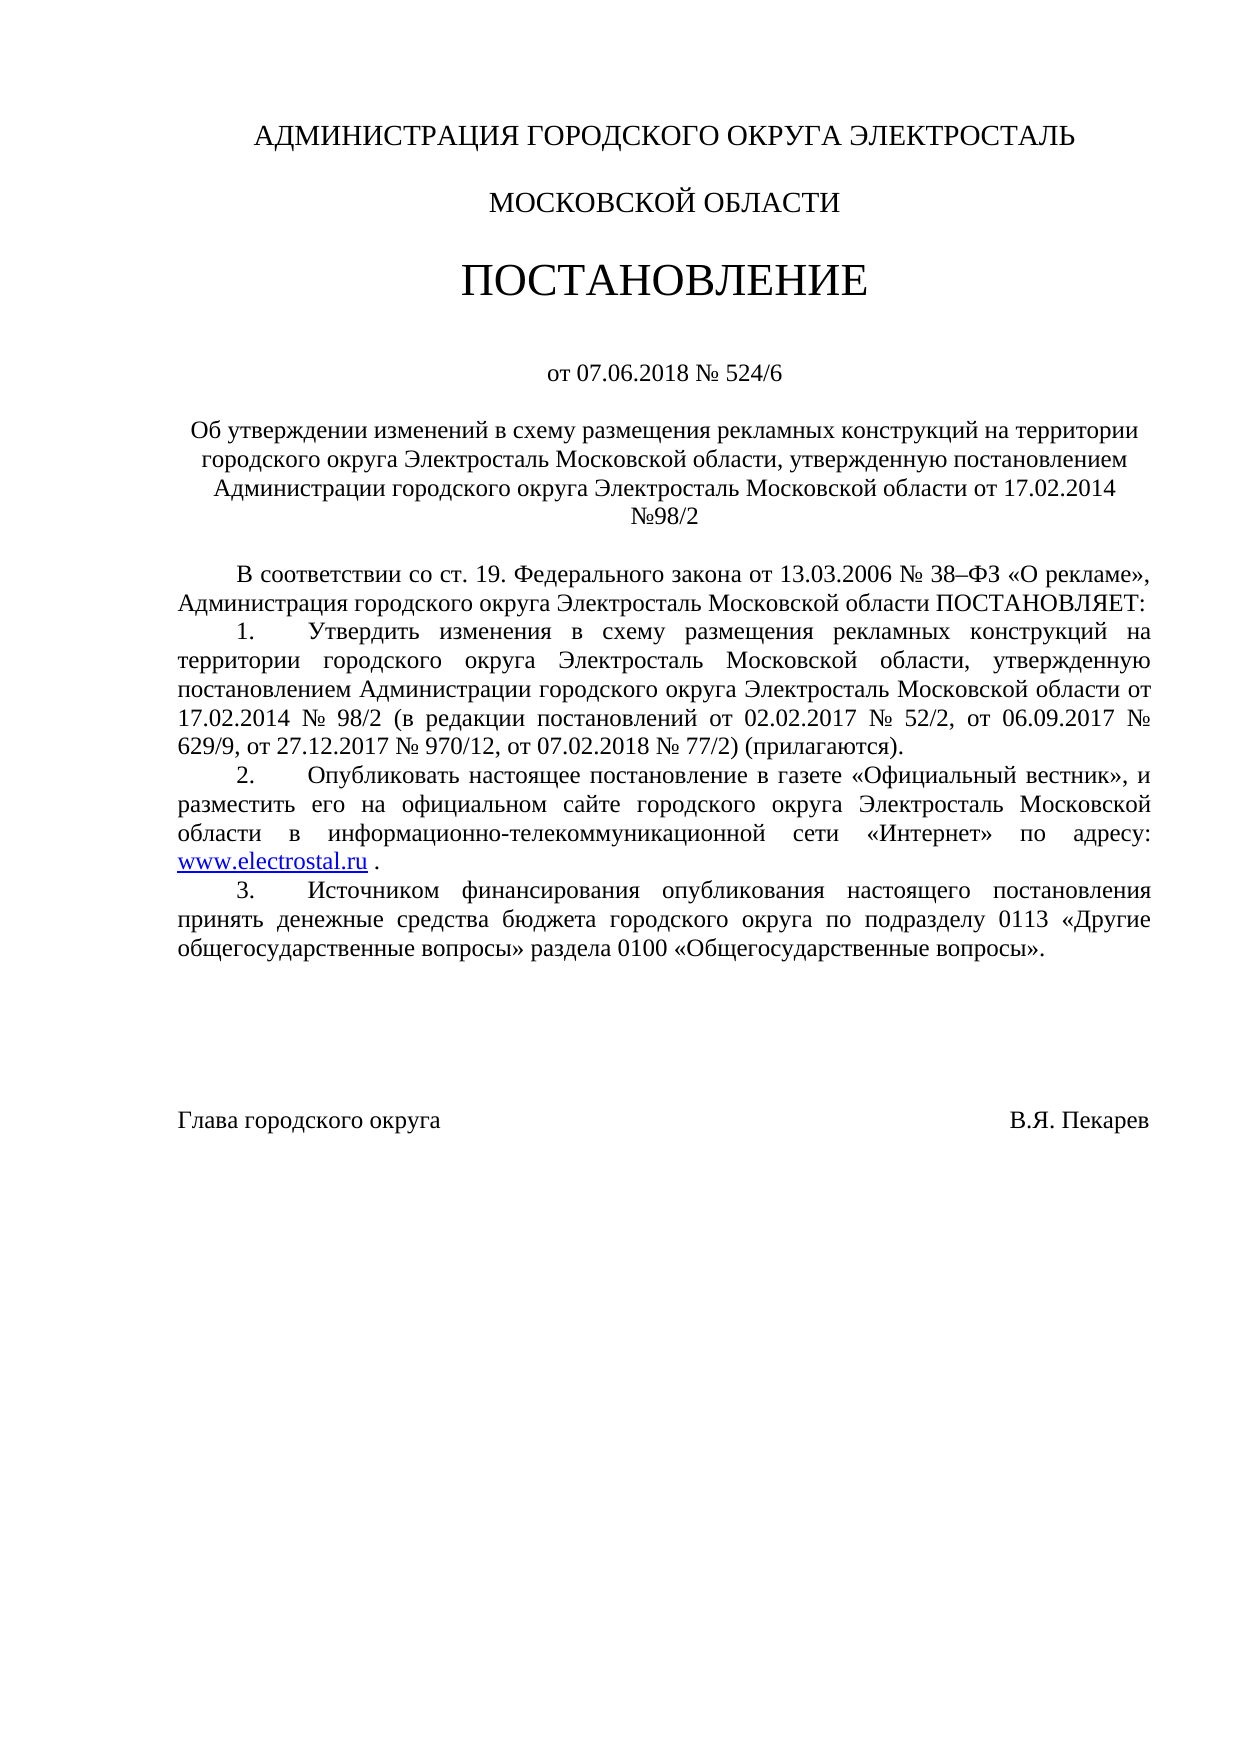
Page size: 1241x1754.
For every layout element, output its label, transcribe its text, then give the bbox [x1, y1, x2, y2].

text АДМИНИСТРАЦИЯ ГОРОДСКОГО ОКРУГА ЭЛЕКТРОСТАЛЬ [177, 118, 1152, 152]
list Источником финансирования опубликования настоящего постановления принять денежные средства бюджета городского округа по подразделу 0113 «Другие общегосударственные вопросы» раздела 0100 «Общегосударственные вопросы». [177, 875, 1152, 961]
text В соответствии со ст. 19. Федерального закона от 13.03.2006 № 38–ФЗ «О рекламе», Администрация городского округа Электросталь Московской области ПОСТАНОВЛЯЕТ: [177, 559, 1152, 616]
text от 07.06.2018 № 524/6 [177, 358, 1152, 386]
text ПОСТАНОВЛЕНИЕ [177, 252, 1152, 305]
list Утвердить изменения в схему размещения рекламных конструкций на территории городского округа Электросталь Московской области, утвержденную постановлением Администрации городского округа Электросталь Московской области от 17.02.2014 № 98/2 (в редакции постановлений от 02.02.2017 № 52/2, от 06.09.2017 № 629/9, от 27.12.2017 № 970/12, от 07.02.2018 № 77/2) (прилагаются). [177, 616, 1152, 760]
text Глава городского округа В.Я. Пекарев [177, 1105, 1152, 1134]
text МОСКОВСКОЙ ОБЛАСТИ [177, 185, 1152, 219]
text Об утверждении изменений в схему размещения рекламных конструкций на территории городского округа Электросталь Московской области, утвержденную постановлением Администрации городского округа Электросталь Московской области от 17.02.2014 №98/2 [177, 415, 1152, 530]
list Опубликовать настоящее постановление в газете «Официальный вестник», и разместить его на официальном сайте городского округа Электросталь Московской области в информационно-телекоммуникационной сети «Интернет» по адресу: www.electrostal.ru . [177, 760, 1152, 875]
